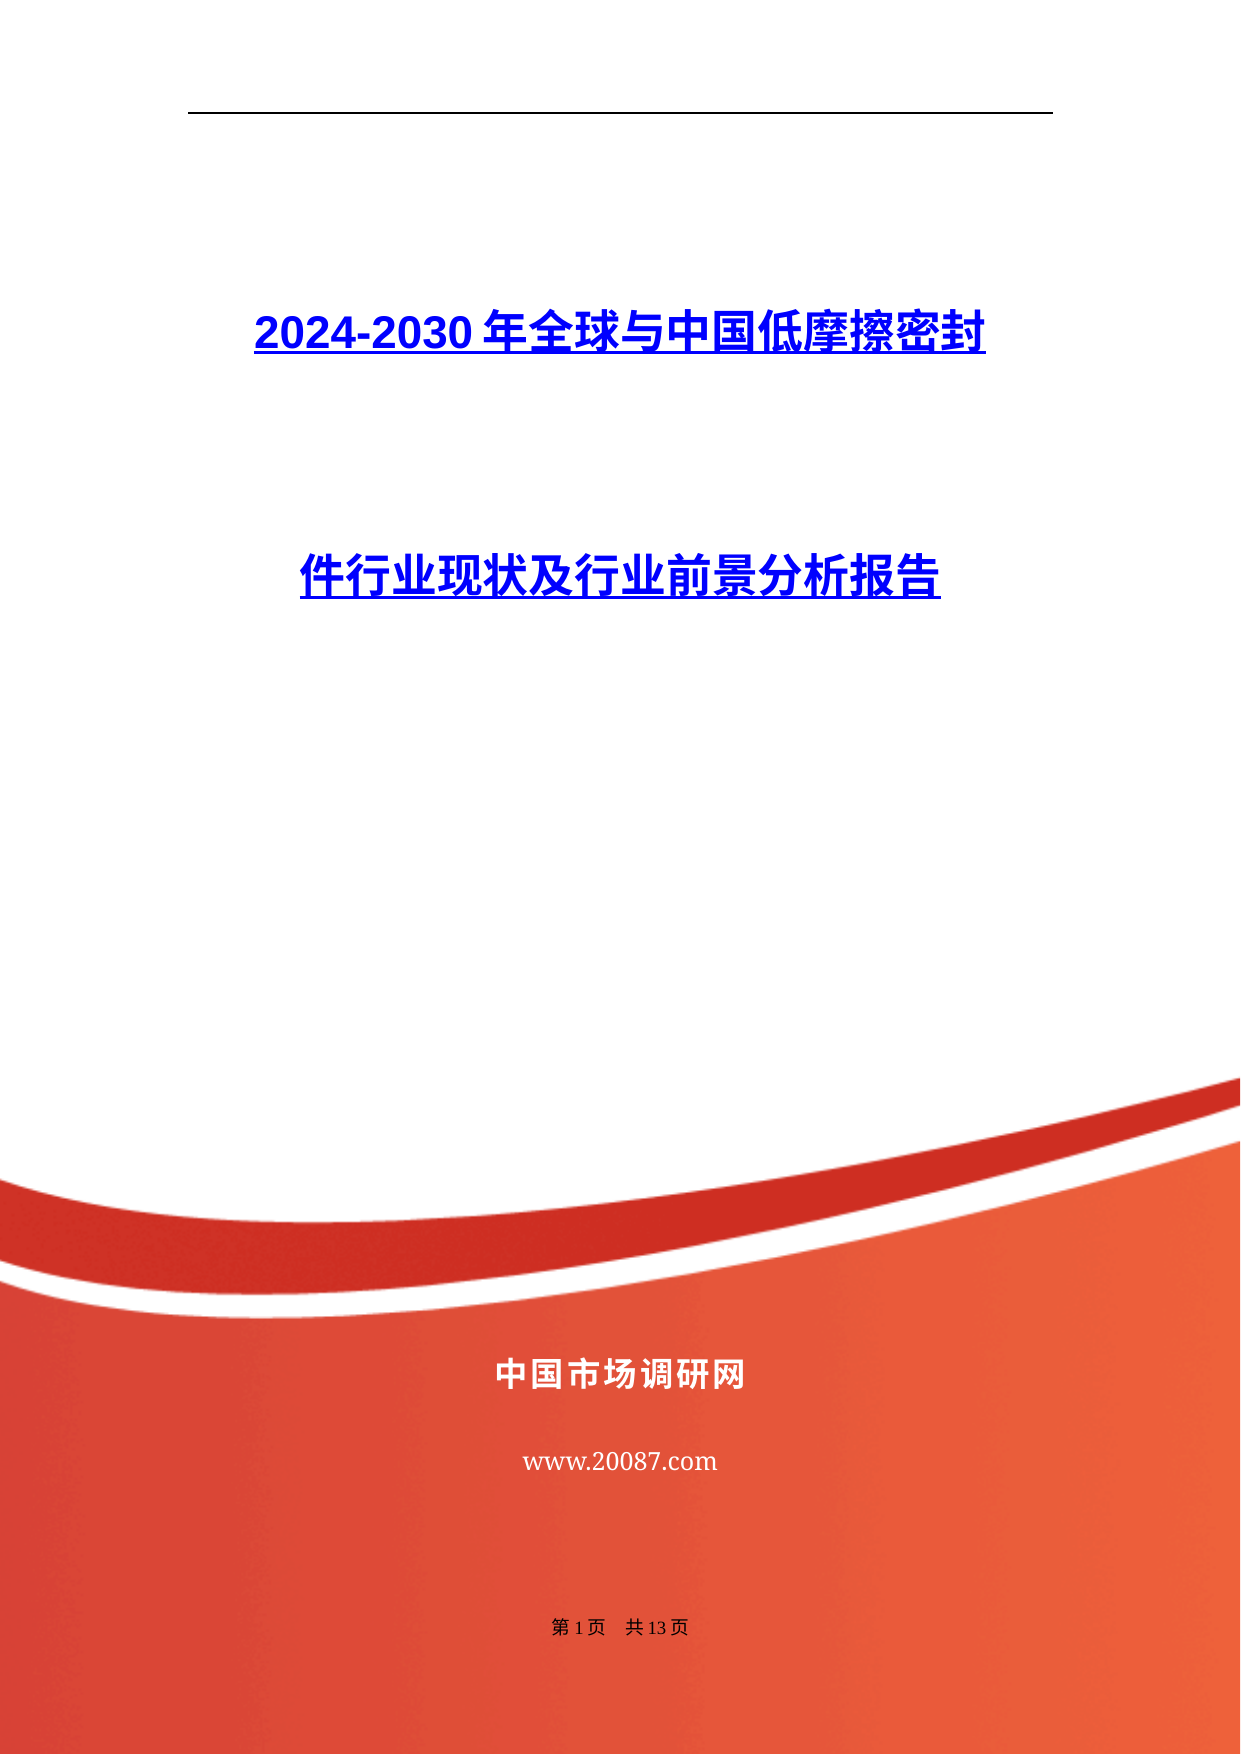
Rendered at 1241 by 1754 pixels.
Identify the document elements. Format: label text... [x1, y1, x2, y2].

text www.20087.com [187, 1428, 1053, 1493]
subtitle 中国市场调研网 [187, 1339, 1053, 1404]
picture [0, 1006, 1241, 1754]
table_header 2024-2030年全球与中国低摩擦密封件行业现状及行业前景分析报告 [188, 207, 1053, 773]
